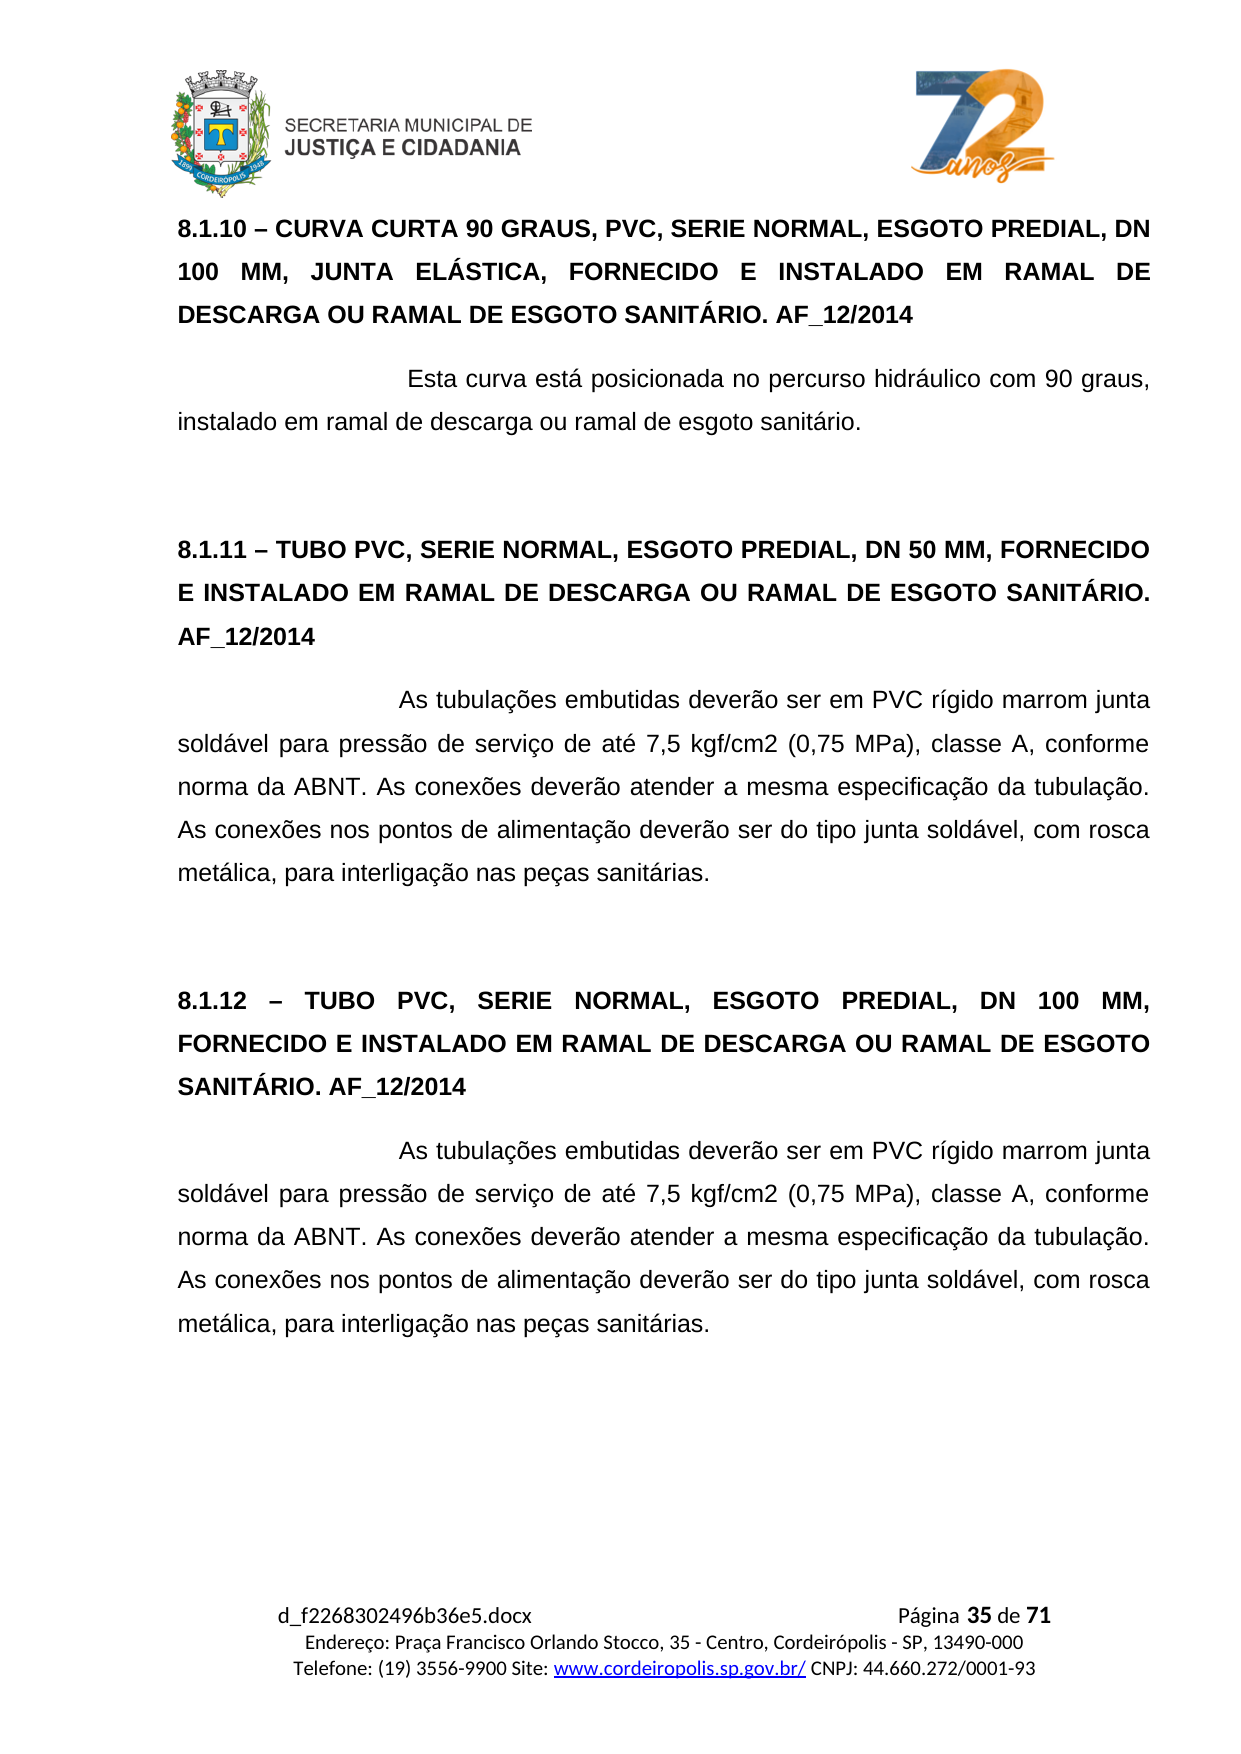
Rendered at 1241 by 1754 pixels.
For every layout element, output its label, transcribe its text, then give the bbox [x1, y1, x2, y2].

picture [904, 56, 1058, 187]
text Esta curva está posicionada no percurso hidráulico com 90 graus, instalado em ramal de descarga ou ramal de esgoto sanitário. [177, 364, 1152, 436]
text 8.1.11 – TUBO PVC, SERIE NORMAL, ESGOTO PREDIAL, DN 50 MM, FORNECIDO E INSTALADO EM RAMAL DE DESCARGA OU RAMAL DE ESGOTO SANITÁRIO. AF_12/2014 [177, 535, 1152, 650]
text As tubulações embutidas deverão ser em PVC rígido marrom junta soldável para pressão de serviço de até 7,5 kgf/cm2 (0,75 MPa), classe A, conforme norma da ABNT. As conexões deverão atender a mesma especificação da tubulação. As conexões nos pontos de alimentação deverão ser do tipo junta soldável, com rosca metálica, para interligação nas peças sanitárias. [177, 1136, 1152, 1337]
text 8.1.10 – CURVA CURTA 90 GRAUS, PVC, SERIE NORMAL, ESGOTO PREDIAL, DN 100 MM, JUNTA ELÁSTICA, FORNECIDO E INSTALADO EM RAMAL DE DESCARGA OU RAMAL DE ESGOTO SANITÁRIO. AF_12/2014 [177, 214, 1152, 329]
text 8.1.12 – TUBO PVC, SERIE NORMAL, ESGOTO PREDIAL, DN 100 MM, FORNECIDO E INSTALADO EM RAMAL DE DESCARGA OU RAMAL DE ESGOTO SANITÁRIO. AF_12/2014 [177, 986, 1152, 1101]
text As tubulações embutidas deverão ser em PVC rígido marrom junta soldável para pressão de serviço de até 7,5 kgf/cm2 (0,75 MPa), classe A, conforme norma da ABNT. As conexões deverão atender a mesma especificação da tubulação. As conexões nos pontos de alimentação deverão ser do tipo junta soldável, com rosca metálica, para interligação nas peças sanitárias. [177, 685, 1152, 887]
picture [161, 56, 547, 205]
